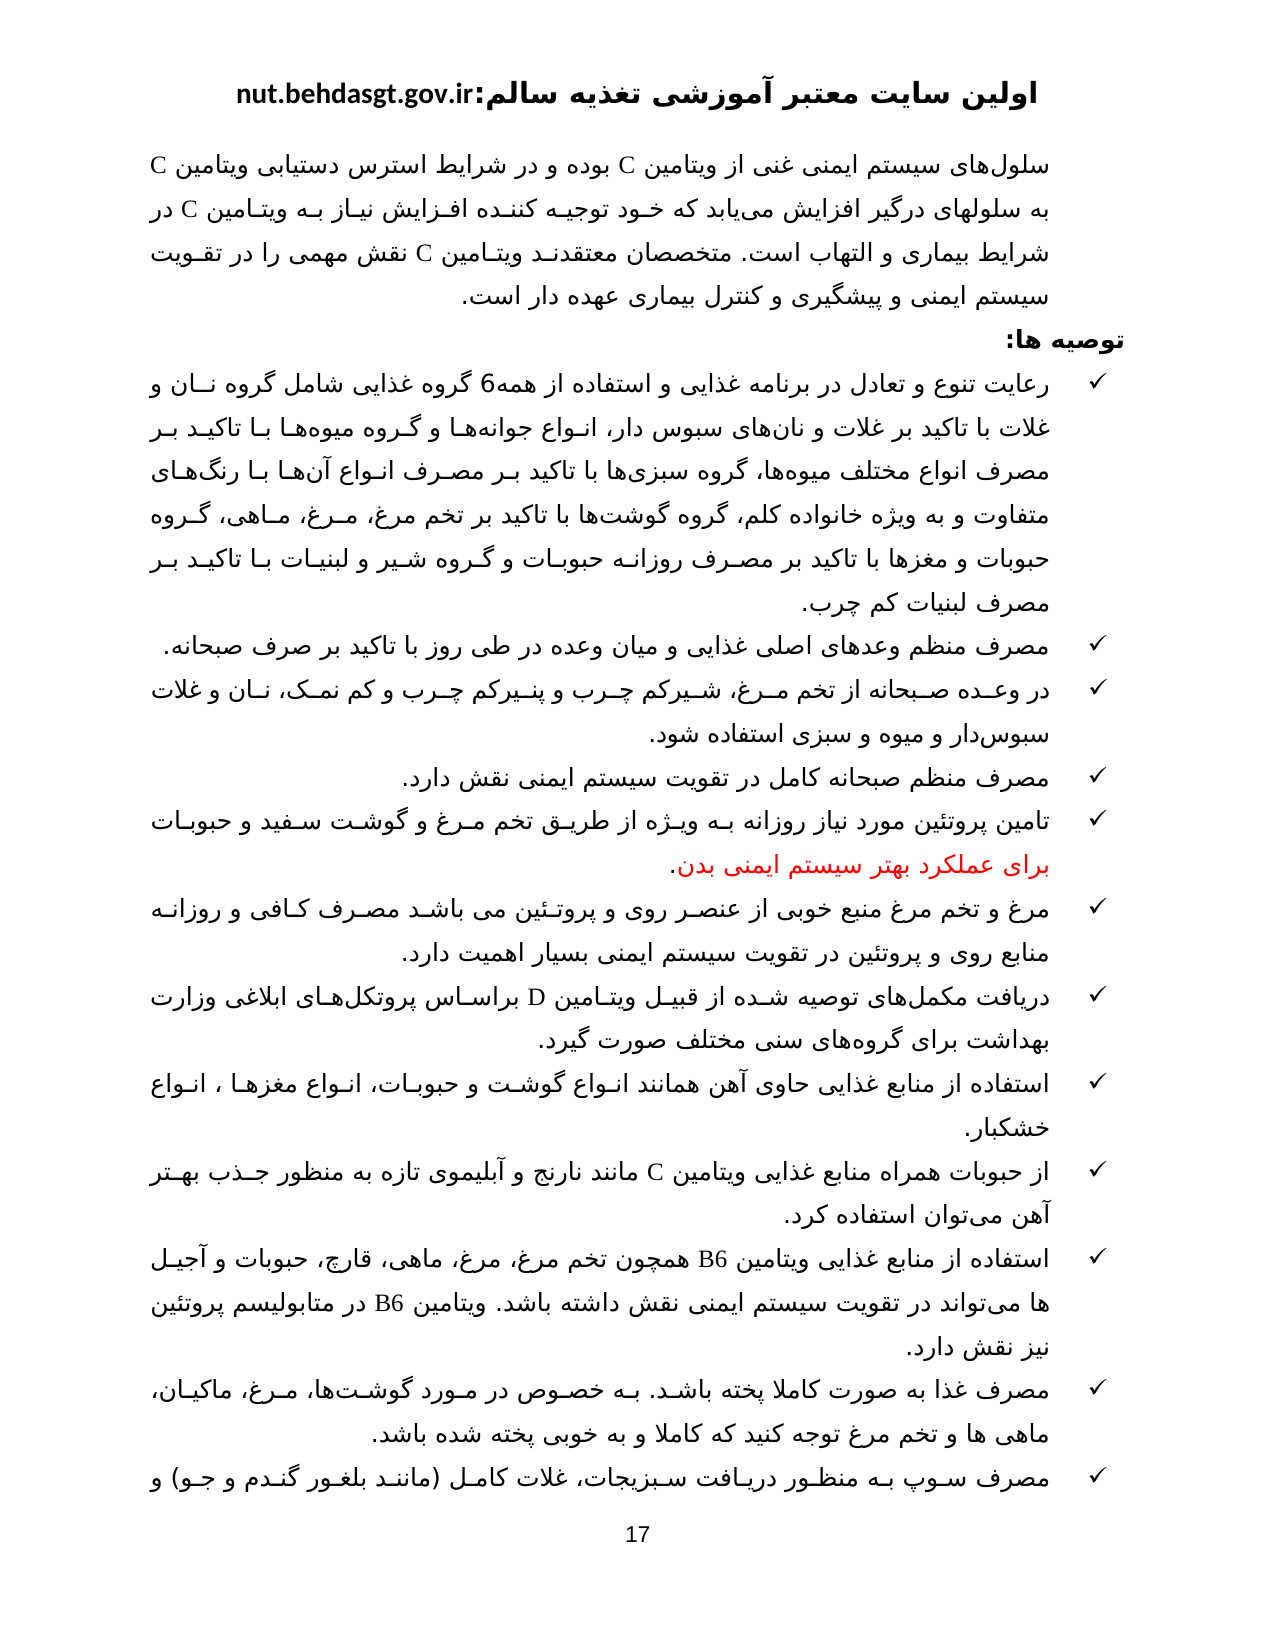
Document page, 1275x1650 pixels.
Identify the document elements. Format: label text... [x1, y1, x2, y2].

list مصرف غذا به صورت کاملا پخته باشد. به خصوص در مورد گوشت‌ها، مرغ، ماکیان، ماهی ها و تخم مرغ توجه کنید که کاملا و به خوبی پخته شده باشد. [150, 1376, 1087, 1449]
list استفاده از منابع غذایی ویتامین B6 همچون تخم مرغ، مرغ، ماهی، قارچ، حبوبات و آجیل ها می‌تواند در تقویت سیستم ایمنی نقش داشته باشد. ویتامین B6 در متابولیسم پروتئین نیز نقش دارد. [150, 1244, 1087, 1361]
text توصیه ها: [150, 325, 1125, 354]
list استفاده از منابع غذایی حاوی آهن همانند انواع گوشت و حبوبات، انواع مغزها ، انواع خشکبار. [150, 1069, 1087, 1142]
list تامین پروتئین مورد نیاز روزانه به ویژه از طریق تخم مرغ و گوشت سفید و حبوبات برای عملکرد بهتر سیستم ایمنی بدن. [150, 807, 1087, 879]
list مرغ و تخم مرغ منبع خوبی از عنصر روی و پروتئین می باشد مصرف کافی و روزانه منابع روی و پروتئین در تقویت سیستم ایمنی بسیار اهمیت دارد. [150, 894, 1087, 967]
list از حبوبات همراه منابع غذایی ویتامین C مانند نارنج و آبلیموی تازه به منظور جذب بهتر آهن می‌توان استفاده کرد. [150, 1157, 1087, 1230]
list در وعده صبحانه از تخم مرغ، شیرکم چرب و پنیرکم چرب و کم نمک، نان و غلات سبوس‌دار و میوه و سبزی استفاده شود. [150, 675, 1087, 748]
list مصرف منظم صبحانه کامل در تقویت سیستم ایمنی نقش دارد. [150, 763, 1087, 792]
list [150, 150, 1087, 311]
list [150, 1463, 1087, 1492]
list رعایت تنوع و تعادل در برنامه غذایی و استفاده از همه6 گروه غذایی شامل گروه نان و غلات با تاکید بر غلات و نان‌های سبوس دار، انواع جوانه‌ها و گروه میوه‌ها با تاکید بر مصرف انواع مختلف میوه‌ها، گروه سبزی‌ها با تاکید بر مصرف انواع آن‌ها با رنگ‌های متفاوت و به ویژه خانواده کلم، گروه گوشت‌ها با تاکید بر تخم مرغ، مرغ، ماهی، گروه حبوبات و مغزها با تاکید بر مصرف روزانه حبوبات و گروه شیر و لبنیات با تاکید بر مصرف لبنیات کم چرب. [150, 369, 1087, 617]
list دریافت مکمل‌های توصیه شده از قبیل ویتامین D براساس پروتکل‌های ابلاغی وزارت بهداشت برای گروه‌های سنی مختلف صورت گیرد. [150, 982, 1087, 1054]
list مصرف منظم وعدهای اصلی غذایی و میان وعده در طی روز با تاکید بر صرف صبحانه. [150, 632, 1087, 661]
